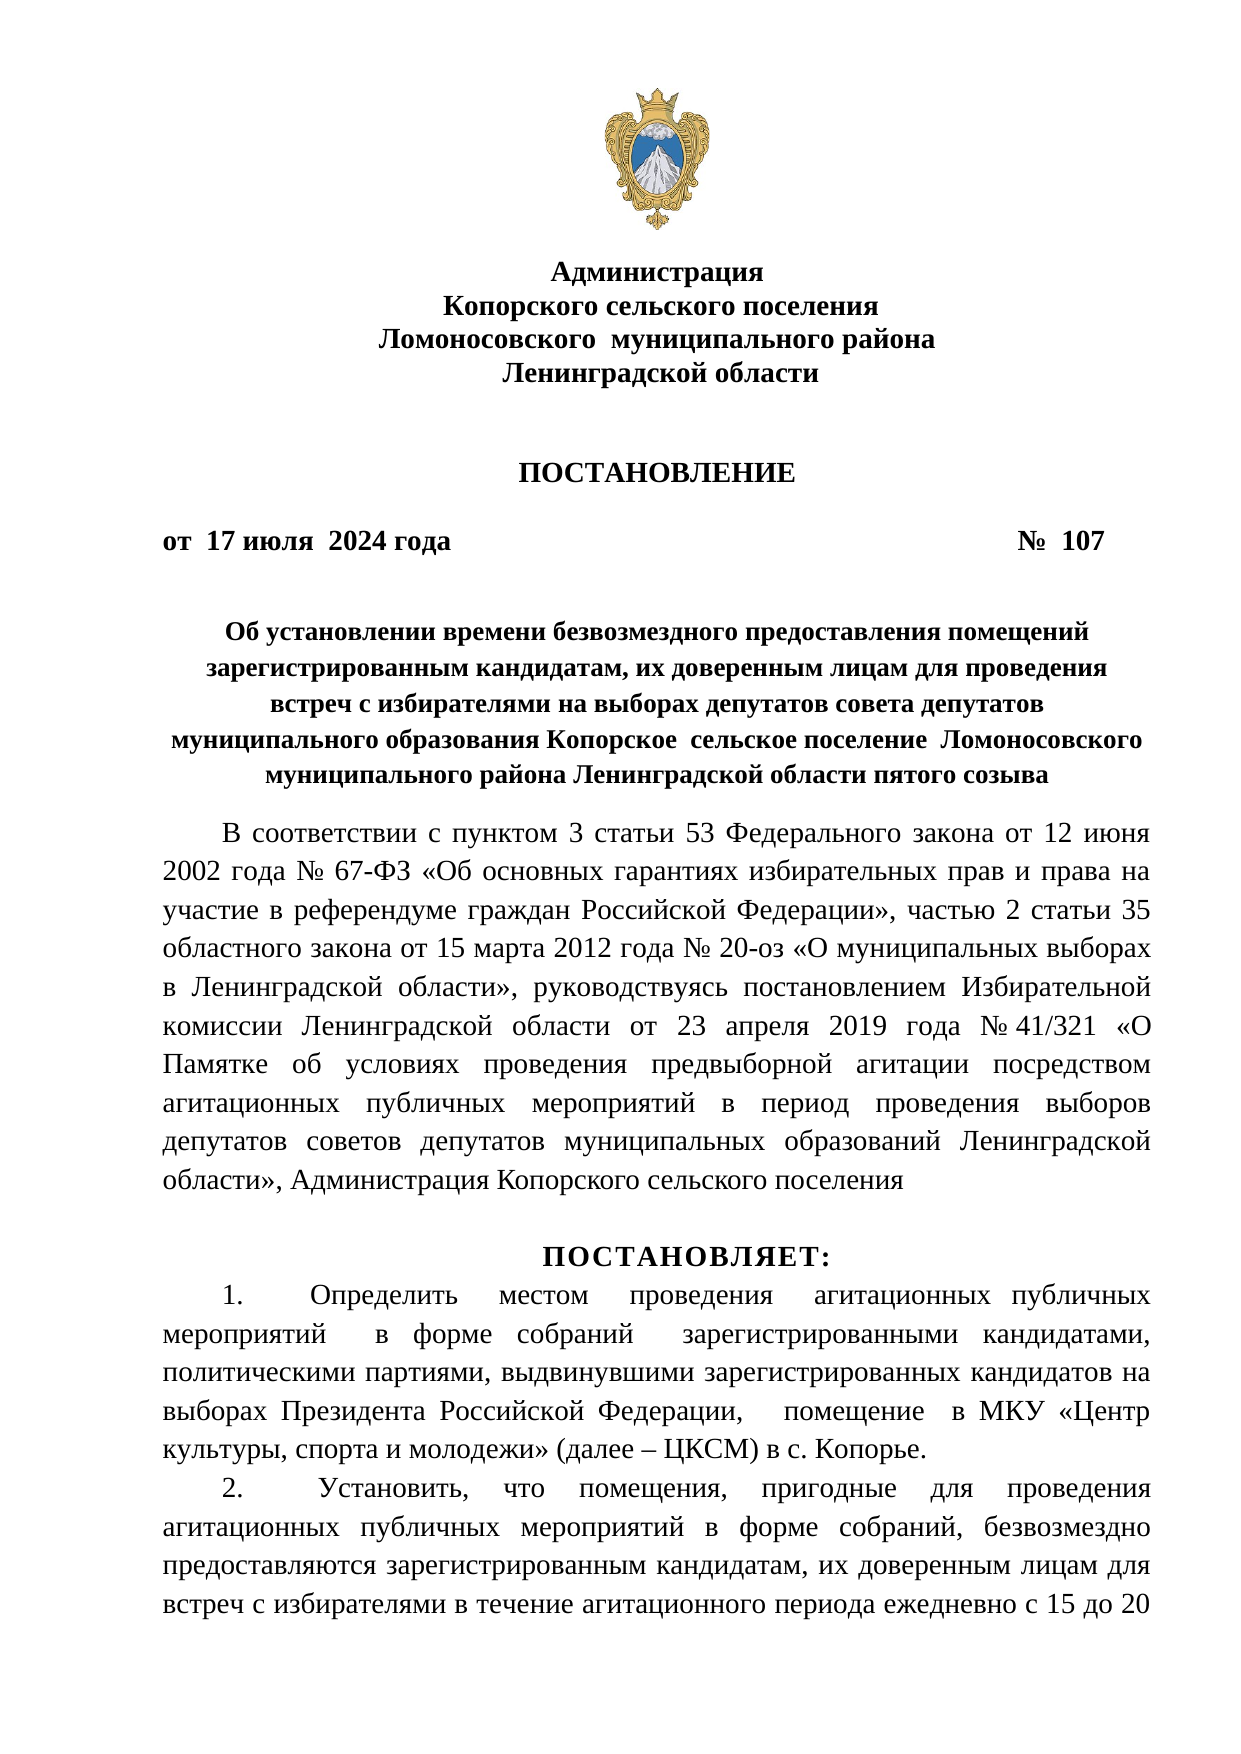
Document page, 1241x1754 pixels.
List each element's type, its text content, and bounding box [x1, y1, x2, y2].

text В соответствии с пунктом 3 статьи 53 Федерального закона от 12 июня 2002 года № 67-ФЗ «Об основных гарантиях избирательных прав и права на участие в референдуме граждан Российской Федерации», частью 2 статьи 35 областного закона от 15 марта 2012 года № 20-оз «О муниципальных выборах в Ленинградской области», руководствуясь постановлением Избирательной комиссии Ленинградской области от 23 апреля 2019 года № 41/321 «О Памятке об условиях проведения предвыборной агитации посредством агитационных публичных мероприятий в период проведения выборов депутатов советов депутатов муниципальных образований Ленинградской области», Администрация Копорского сельского поселения [162, 815, 1152, 1195]
text Ленинградской области [162, 355, 1152, 388]
text от 17 июля 2024 года № 107 [162, 523, 1152, 556]
text ПОСТАНОВЛЯЕТ: [162, 1239, 1152, 1272]
text Об установлении времени безвозмездного предоставления помещений зарегистрированным кандидатам, их доверенным лицам для проведения встреч с избирателями на выборах депутатов совета депутатов муниципального образования Копорское сельское поселение Ломоносовского муниципального района Ленинградской области пятого созыва [162, 616, 1152, 789]
picture [604, 88, 710, 230]
text Копорского сельского поселения [162, 288, 1152, 321]
text Администрация [162, 254, 1152, 288]
text Ломоносовского муниципального района [162, 321, 1152, 355]
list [162, 1470, 1152, 1619]
text ПОСТАНОВЛЕНИЕ [162, 456, 1152, 489]
list Определить местом проведения агитационных публичных мероприятий в форме собраний зарегистрированными кандидатами, политическими партиями, выдвинувшими зарегистрированных кандидатов на выборах Президента Российской Федерации, помещение в МКУ «Центр культуры, спорта и молодежи» (далее – ЦКСМ) в с. Копорье. [162, 1277, 1152, 1465]
